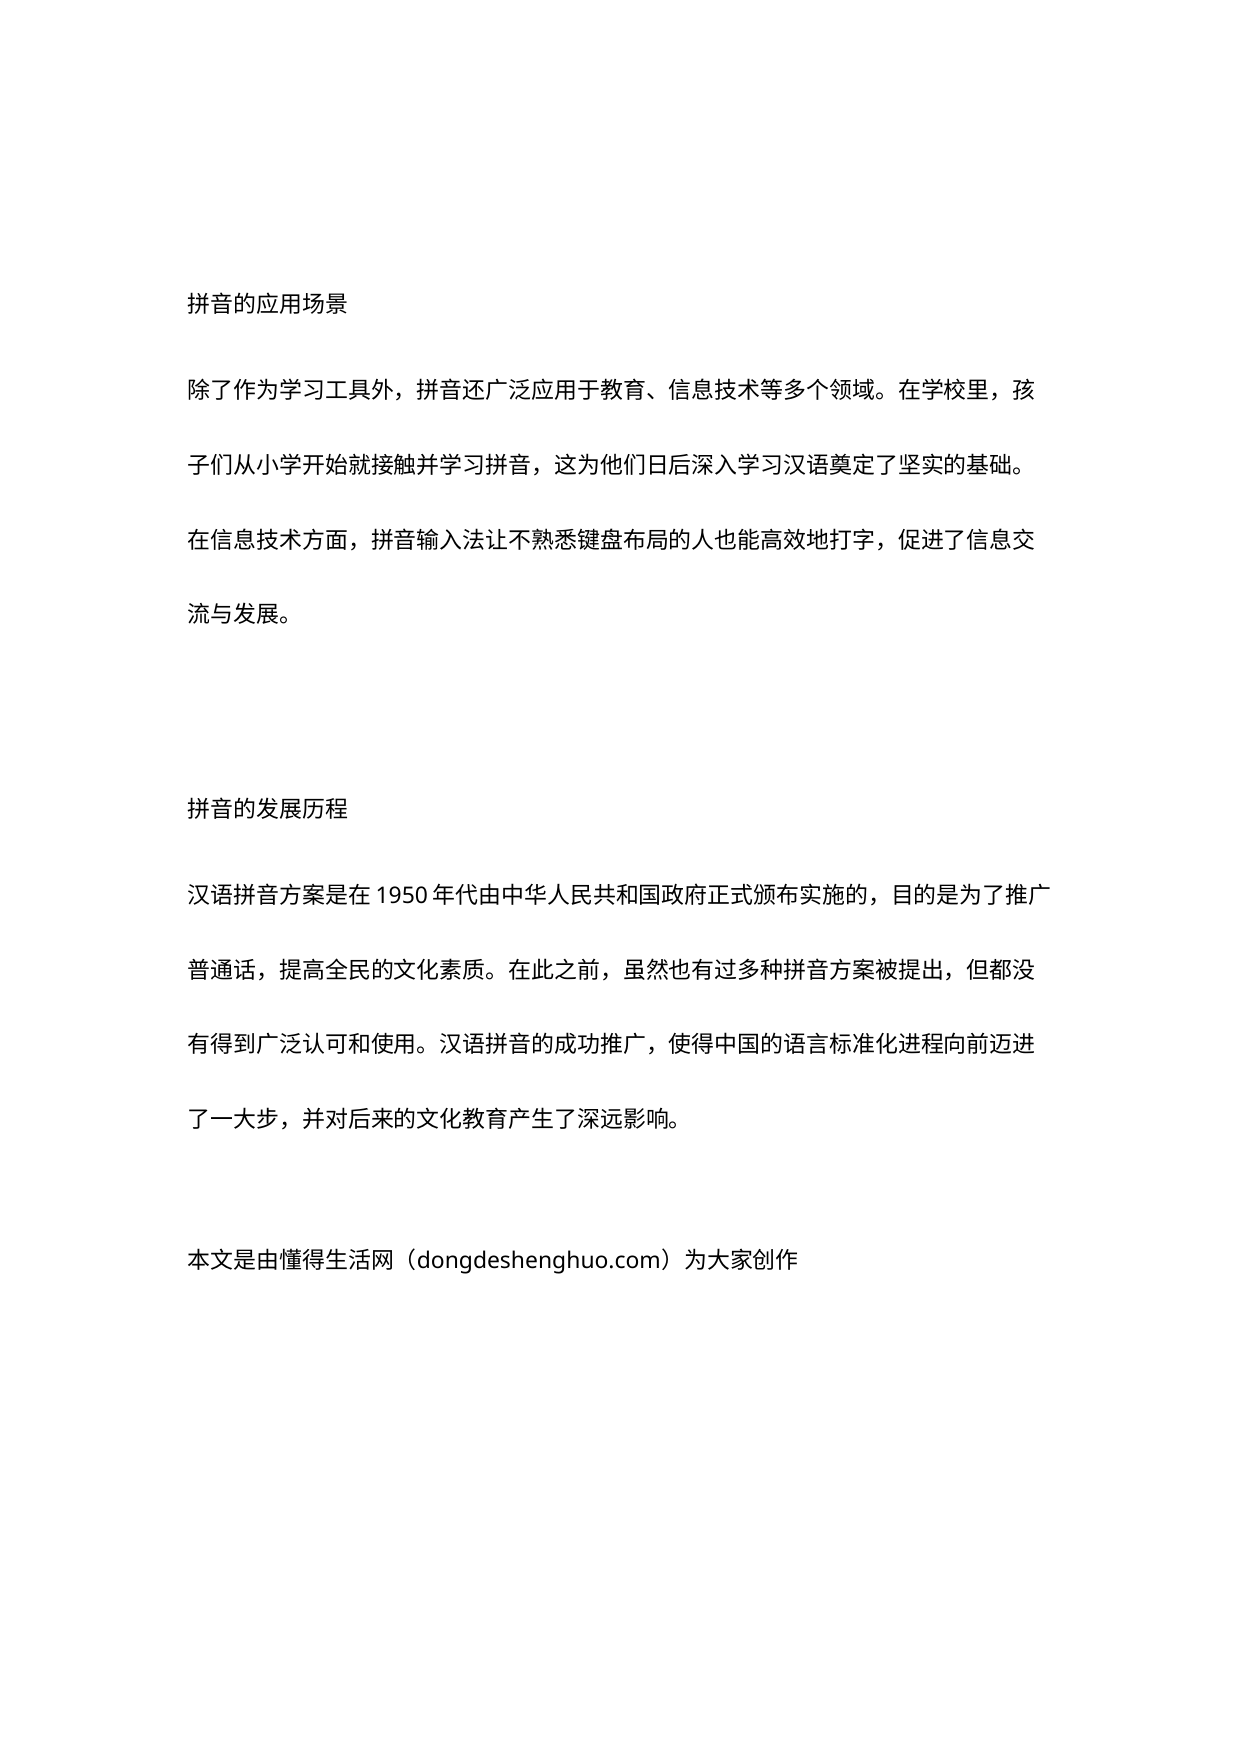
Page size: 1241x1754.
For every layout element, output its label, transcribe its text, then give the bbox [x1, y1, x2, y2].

text 本文是由懂得生活网（dongdeshenghuo.com）为大家创作 [187, 1226, 1053, 1291]
text 除了作为学习工具外，拼音还广泛应用于教育、信息技术等多个领域。在学校里，孩子们从小学开始就接触并学习拼音，这为他们日后深入学习汉语奠定了坚实的基础。在信息技术方面，拼音输入法让不熟悉键盘布局的人也能高效地打字，促进了信息交流与发展。 [187, 356, 1053, 645]
text 汉语拼音方案是在1950年代由中华人民共和国政府正式颁布实施的，目的是为了推广普通话，提高全民的文化素质。在此之前，虽然也有过多种拼音方案被提出，但都没有得到广泛认可和使用。汉语拼音的成功推广，使得中国的语言标准化进程向前迈进了一大步，并对后来的文化教育产生了深远影响。 [187, 861, 1053, 1150]
text 拼音的发展历程 [187, 774, 1053, 839]
text 拼音的应用场景 [187, 270, 1053, 335]
